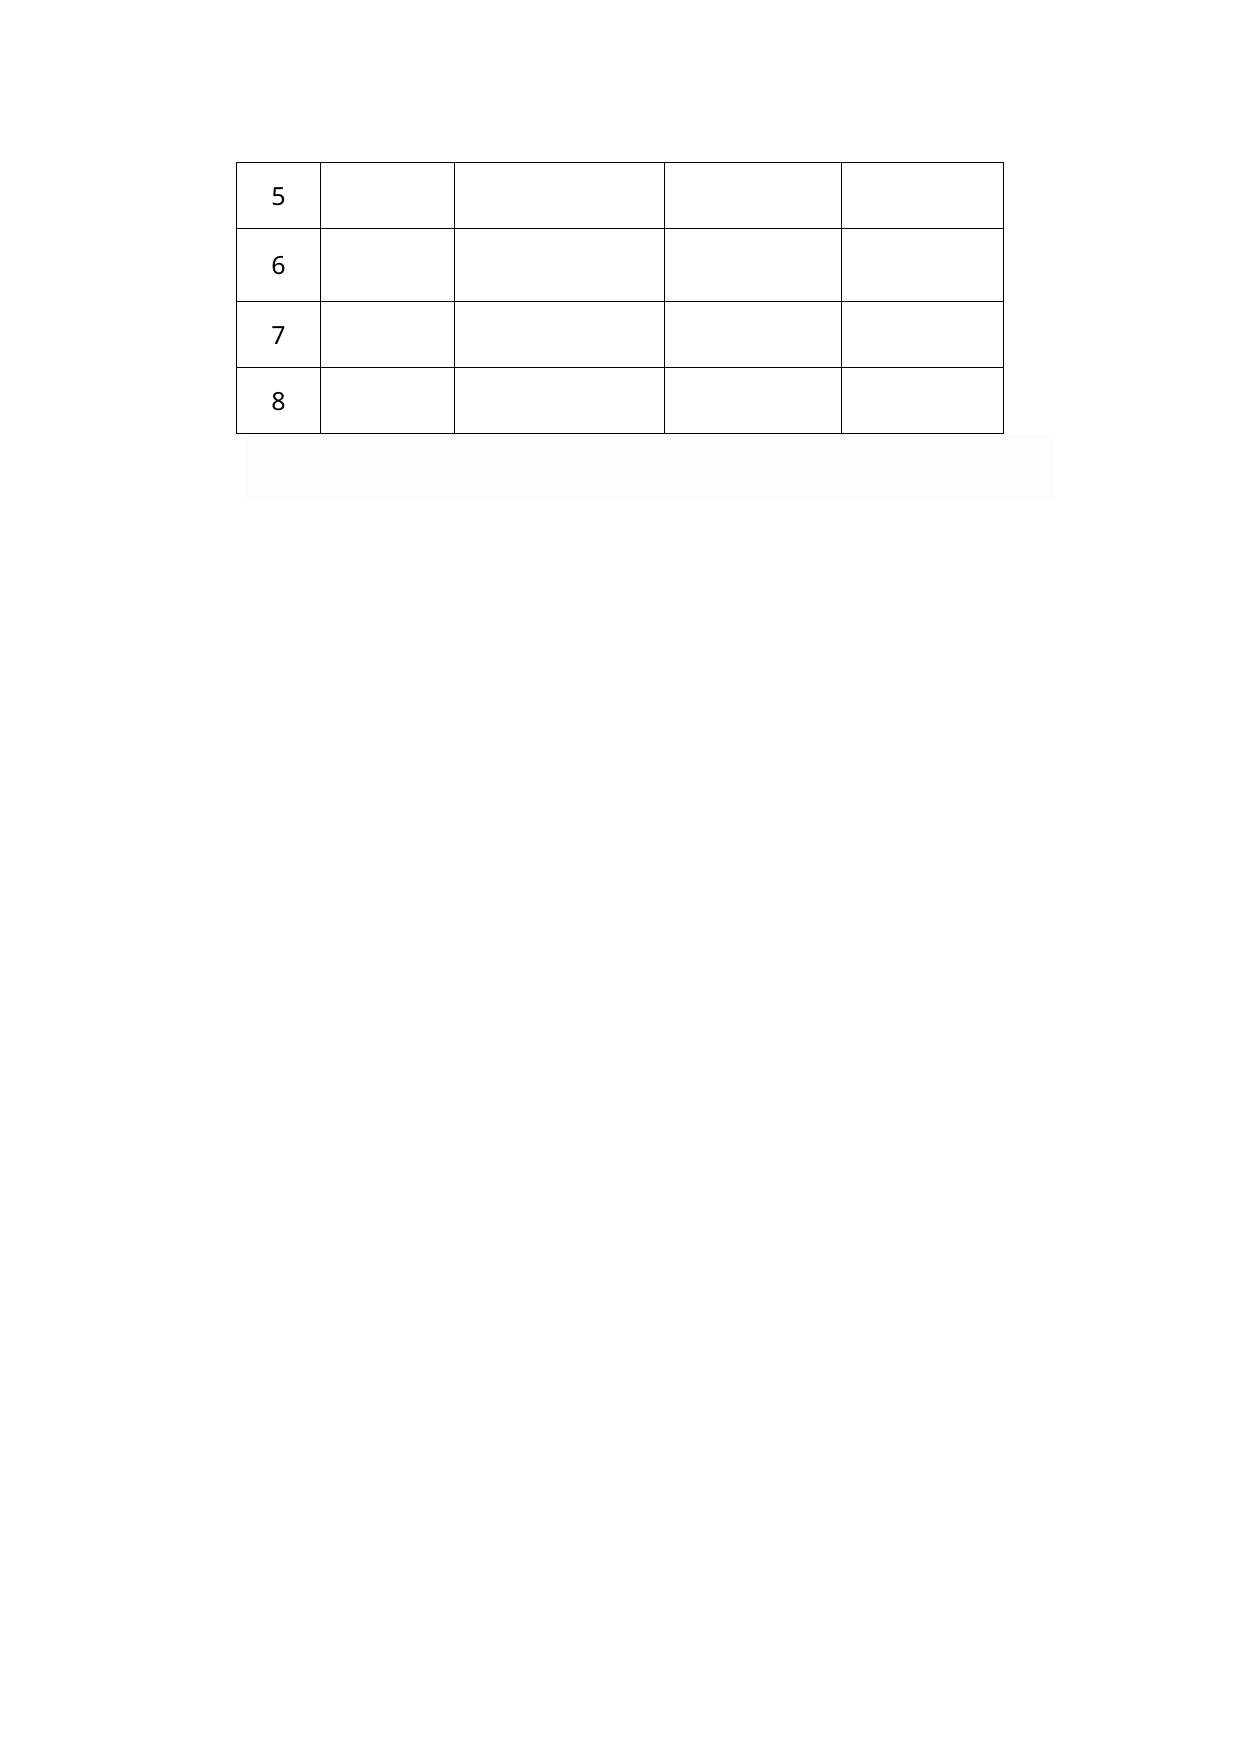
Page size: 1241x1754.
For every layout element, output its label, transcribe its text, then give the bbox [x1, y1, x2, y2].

table_cell [321, 368, 454, 433]
table_cell [665, 302, 841, 367]
table_cell [842, 368, 1003, 433]
table_cell [665, 229, 841, 301]
table_cell [665, 163, 841, 228]
table_cell [321, 163, 454, 228]
table_cell [455, 368, 664, 433]
table_cell [321, 229, 454, 301]
table_cell 6 [237, 229, 320, 301]
table_cell [842, 229, 1003, 301]
table_cell [455, 302, 664, 367]
table_cell [455, 229, 664, 301]
table_cell 5 [237, 163, 320, 228]
table_cell [842, 302, 1003, 367]
table_cell [455, 163, 664, 228]
table_cell [665, 368, 841, 433]
table_cell 7 [237, 302, 320, 367]
table_cell [842, 163, 1003, 228]
table_cell 8 [237, 368, 320, 433]
table_cell [321, 302, 454, 367]
